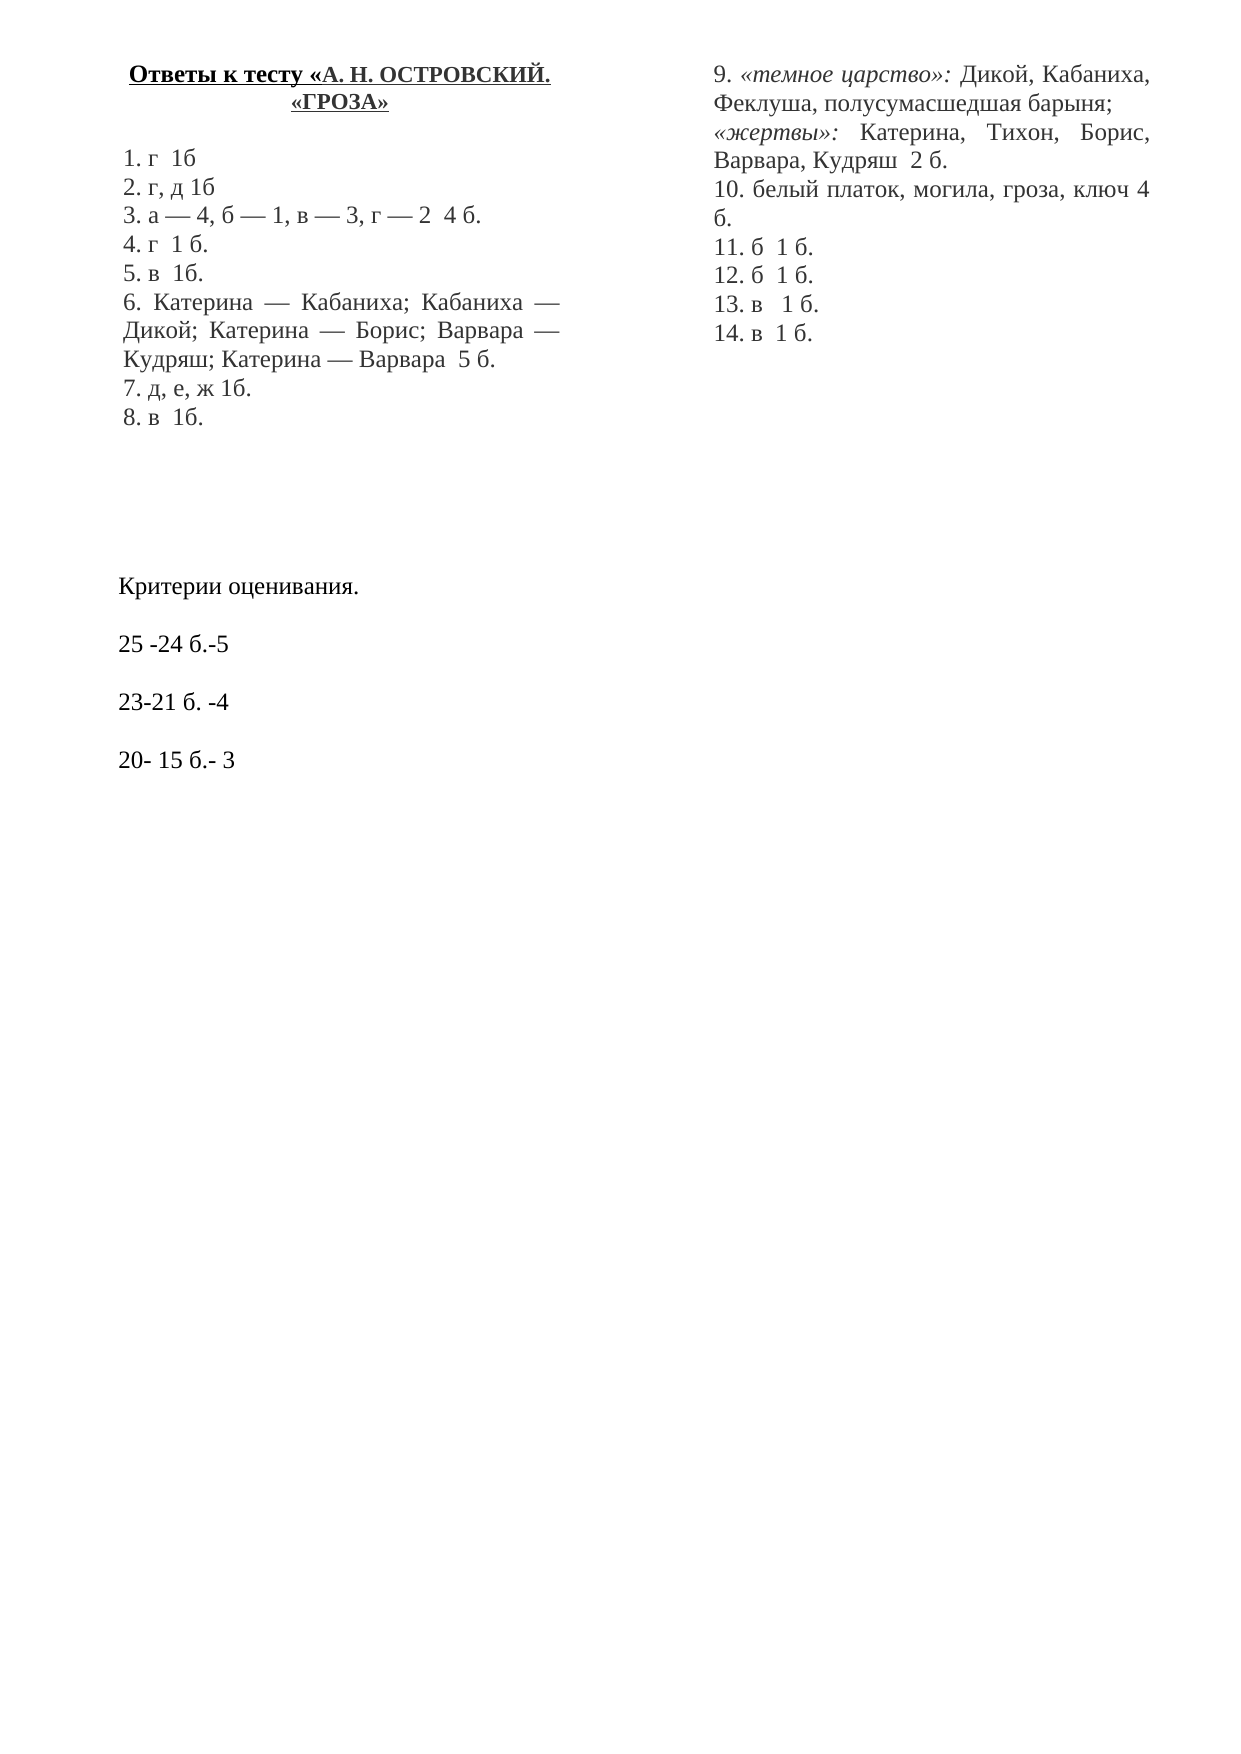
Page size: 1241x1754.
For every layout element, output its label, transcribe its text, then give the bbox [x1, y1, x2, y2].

text 25 -24 б.-5 [118, 629, 1152, 658]
text 5. в 1б. [123, 258, 560, 287]
text Ответы к тесту «А. Н. ОСТРОВСКИЙ. «ГРОЗА» [118, 59, 561, 114]
text «жертвы»: Катерина, Тихон, Борис, Варвара, Кудряш 2 б. [713, 117, 1150, 174]
text 4. г 1 б. [123, 229, 560, 258]
text 8. в 1б. [123, 402, 560, 430]
text 23-21 б. -4 [118, 687, 1152, 716]
text 12. б 1 б. [713, 260, 1150, 289]
text 14. в 1 б. [713, 318, 1150, 347]
text 1. г 1б [123, 143, 560, 172]
text 20- 15 б.- 3 [118, 745, 1152, 773]
text 11. б 1 б. [713, 232, 1150, 260]
text 13. в 1 б. [713, 289, 1150, 318]
text 10. белый платок, могила, гроза, ключ 4 б. [713, 174, 1150, 232]
text 9. «темное царство»: Дикой, Кабаниха, Феклуша, полусумасшедшая барыня; [713, 59, 1150, 117]
text 6. Катерина — Кабаниха; Кабаниха — Дикой; Катерина — Борис; Варвара — Кудряш; Катерина — Варвара 5 б. [123, 287, 560, 373]
text Критерии оценивания. [118, 571, 1152, 600]
text , д 1б [123, 172, 560, 200]
text 7. д, е, ж 1б. [123, 373, 560, 402]
text 3. а — 4, б — 1, в — — 2 4 б. [123, 200, 560, 229]
